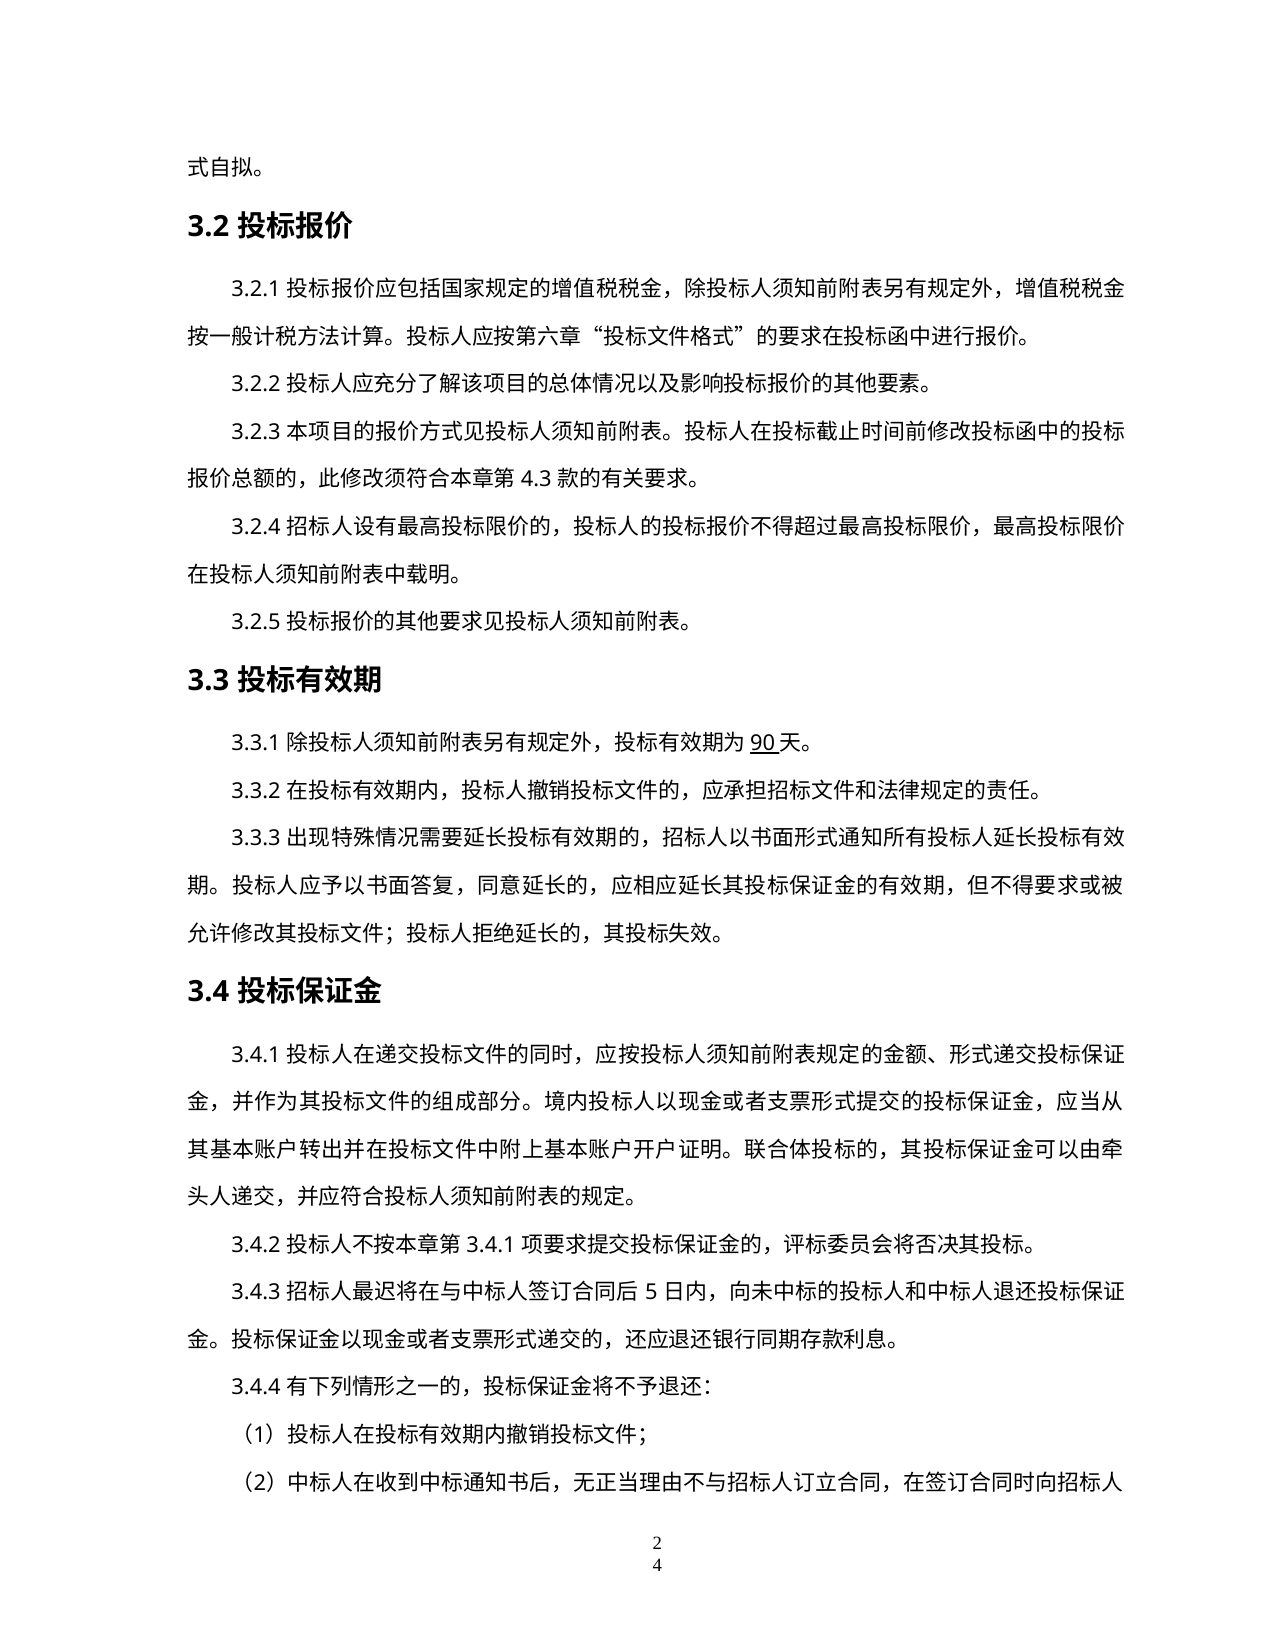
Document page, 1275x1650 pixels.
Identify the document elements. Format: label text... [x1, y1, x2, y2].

text 3.4.1 投标人在递交投标文件的同时，应按投标人须知前附表规定的金额、形式递交投标保证金，并作为其投标文件的组成部分。境内投标人以现金或者支票形式提交的投标保证金，应当从其基本账户转出并在投标文件中附上基本账户开户证明。联合体投标的，其投标保证金可以由牵头人递交，并应符合投标人须知前附表的规定。 [187, 1037, 1127, 1211]
text （1）投标人在投标有效期内撤销投标文件； [187, 1417, 1127, 1449]
text 3.3.1 除投标人须知前附表另有规定外，投标有效期为90天。 [187, 725, 1127, 757]
text 3.2.3 本项目的报价方式见投标人须知前附表。投标人在投标截止时间前修改投标函中的投标报价总额的，此修改须符合本章第 4.3 款的有关要求。 [187, 414, 1127, 493]
text 3.2.5 投标报价的其他要求见投标人须知前附表。 [187, 604, 1127, 636]
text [187, 150, 1127, 182]
text 3.2.4 招标人设有最高投标限价的，投标人的投标报价不得超过最高投标限价，最高投标限价在投标人须知前附表中载明。 [187, 509, 1127, 588]
subtitle 3.4 投标保证金 [187, 968, 1127, 1010]
text 3.4.2 投标人不按本章第 3.4.1 项要求提交投标保证金的，评标委员会将否决其投标。 [187, 1227, 1127, 1258]
text 3.2.2 投标人应充分了解该项目的总体情况以及影响投标报价的其他要素。 [187, 366, 1127, 398]
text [187, 1464, 1127, 1496]
subtitle 3.3 投标有效期 [187, 657, 1127, 699]
subtitle 3.2 投标报价 [187, 202, 1127, 245]
text 3.2.1 投标报价应包括国家规定的增值税税金，除投标人须知前附表另有规定外，增值税税金按一般计税方法计算。投标人应按第六章“投标文件格式”的要求在投标函中进行报价。 [187, 271, 1127, 350]
text 3.3.3 出现特殊情况需要延长投标有效期的，招标人以书面形式通知所有投标人延长投标有效期。投标人应予以书面答复，同意延长的，应相应延长其投标保证金的有效期，但不得要求或被允许修改其投标文件；投标人拒绝延长的，其投标失效。 [187, 820, 1127, 947]
text 3.4.3 招标人最迟将在与中标人签订合同后 5 日内，向未中标的投标人和中标人退还投标保证金。投标保证金以现金或者支票形式递交的，还应退还银行同期存款利息。 [187, 1274, 1127, 1353]
text 3.3.2 在投标有效期内，投标人撤销投标文件的，应承担招标文件和法律规定的责任。 [187, 773, 1127, 804]
text 3.4.4 有下列情形之一的，投标保证金将不予退还： [187, 1369, 1127, 1401]
